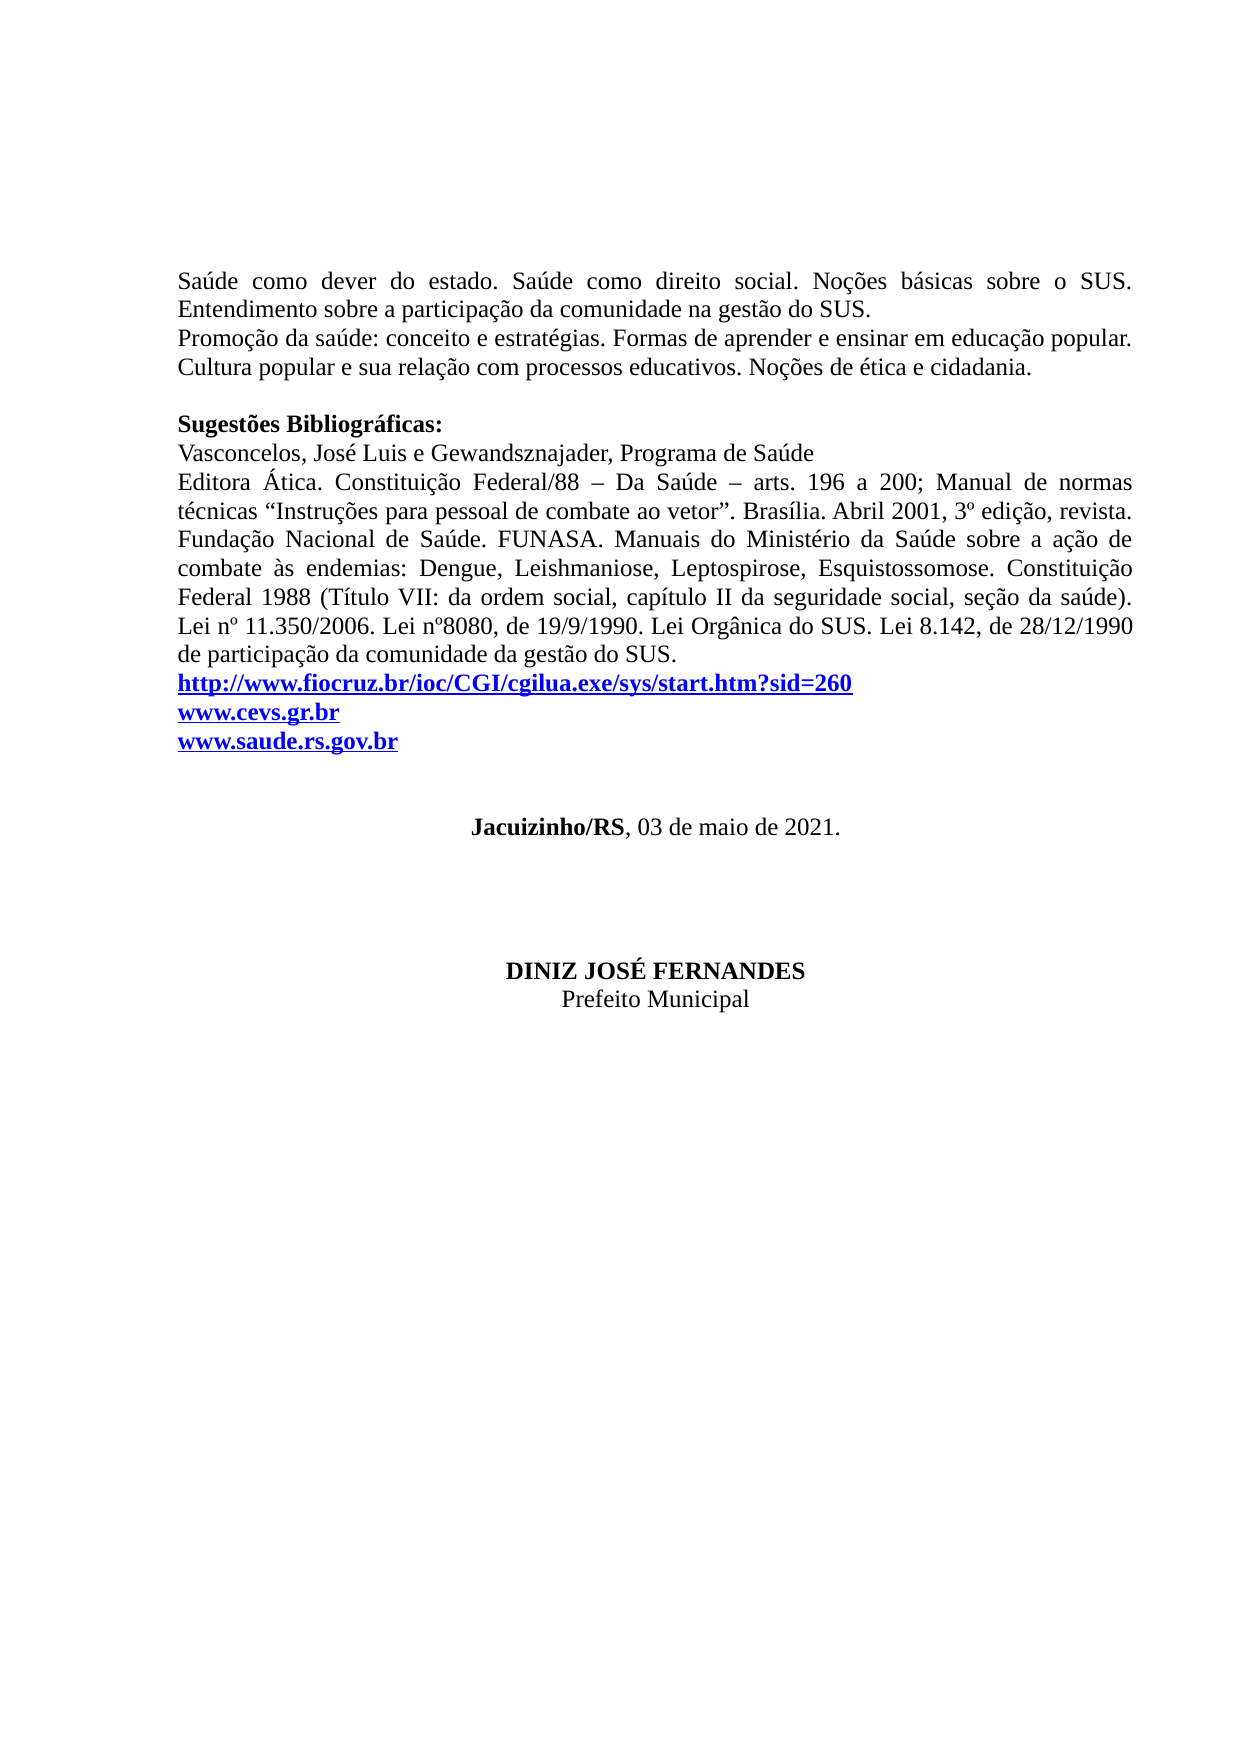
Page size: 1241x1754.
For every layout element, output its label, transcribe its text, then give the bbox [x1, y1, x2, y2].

text Vasconcelos, José Luis e Gewandsznajader, Programa de Saúde [177, 438, 1134, 467]
text Prefeito Municipal [177, 984, 1134, 1013]
text www.saude.rs.gov.br [177, 726, 1134, 754]
text Jacuizinho/RS, 03 de maio de 2021. [177, 812, 1134, 841]
text http://www.fiocruz.br/ioc/CGI/cgilua.exe/sys/start.htm?sid=260 [177, 668, 1134, 697]
text Promoção da saúde: conceito e estratégias. Formas de aprender e ensinar em educação popular. Cultura popular e sua relação com processos educativos. Noções de ética e cidadania. [177, 323, 1134, 381]
text Sugestões Bibliográficas: [177, 409, 1134, 438]
text www.cevs.gr.br [177, 697, 1134, 726]
text Saúde como dever do estado. Saúde como direito social. Noções básicas sobre o SUS. Entendimento sobre a participação da comunidade na gestão do SUS. [177, 266, 1134, 323]
text DINIZ JOSÉ FERNANDES [177, 956, 1134, 984]
text Editora Ática. Constituição Federal/88 – Da Saúde – arts. 196 a 200; Manual de normas técnicas “Instruções para pessoal de combate ao vetor”. Brasília. Abril 2001, 3º edição, revista. Fundação Nacional de Saúde. FUNASA. Manuais do Ministério da Saúde sobre a ação de combate às endemias: Dengue, Leishmaniose, Leptospirose, Esquistossomose. Constituição Federal 1988 (Título VII: da ordem social, capítulo II da seguridade social, seção da saúde). Lei nº 11.350/2006. Lei nº8080, de 19/9/1990. Lei Orgânica do SUS. Lei 8.142, de 28/12/1990 de participação da comunidade da gestão do SUS. [177, 467, 1134, 668]
